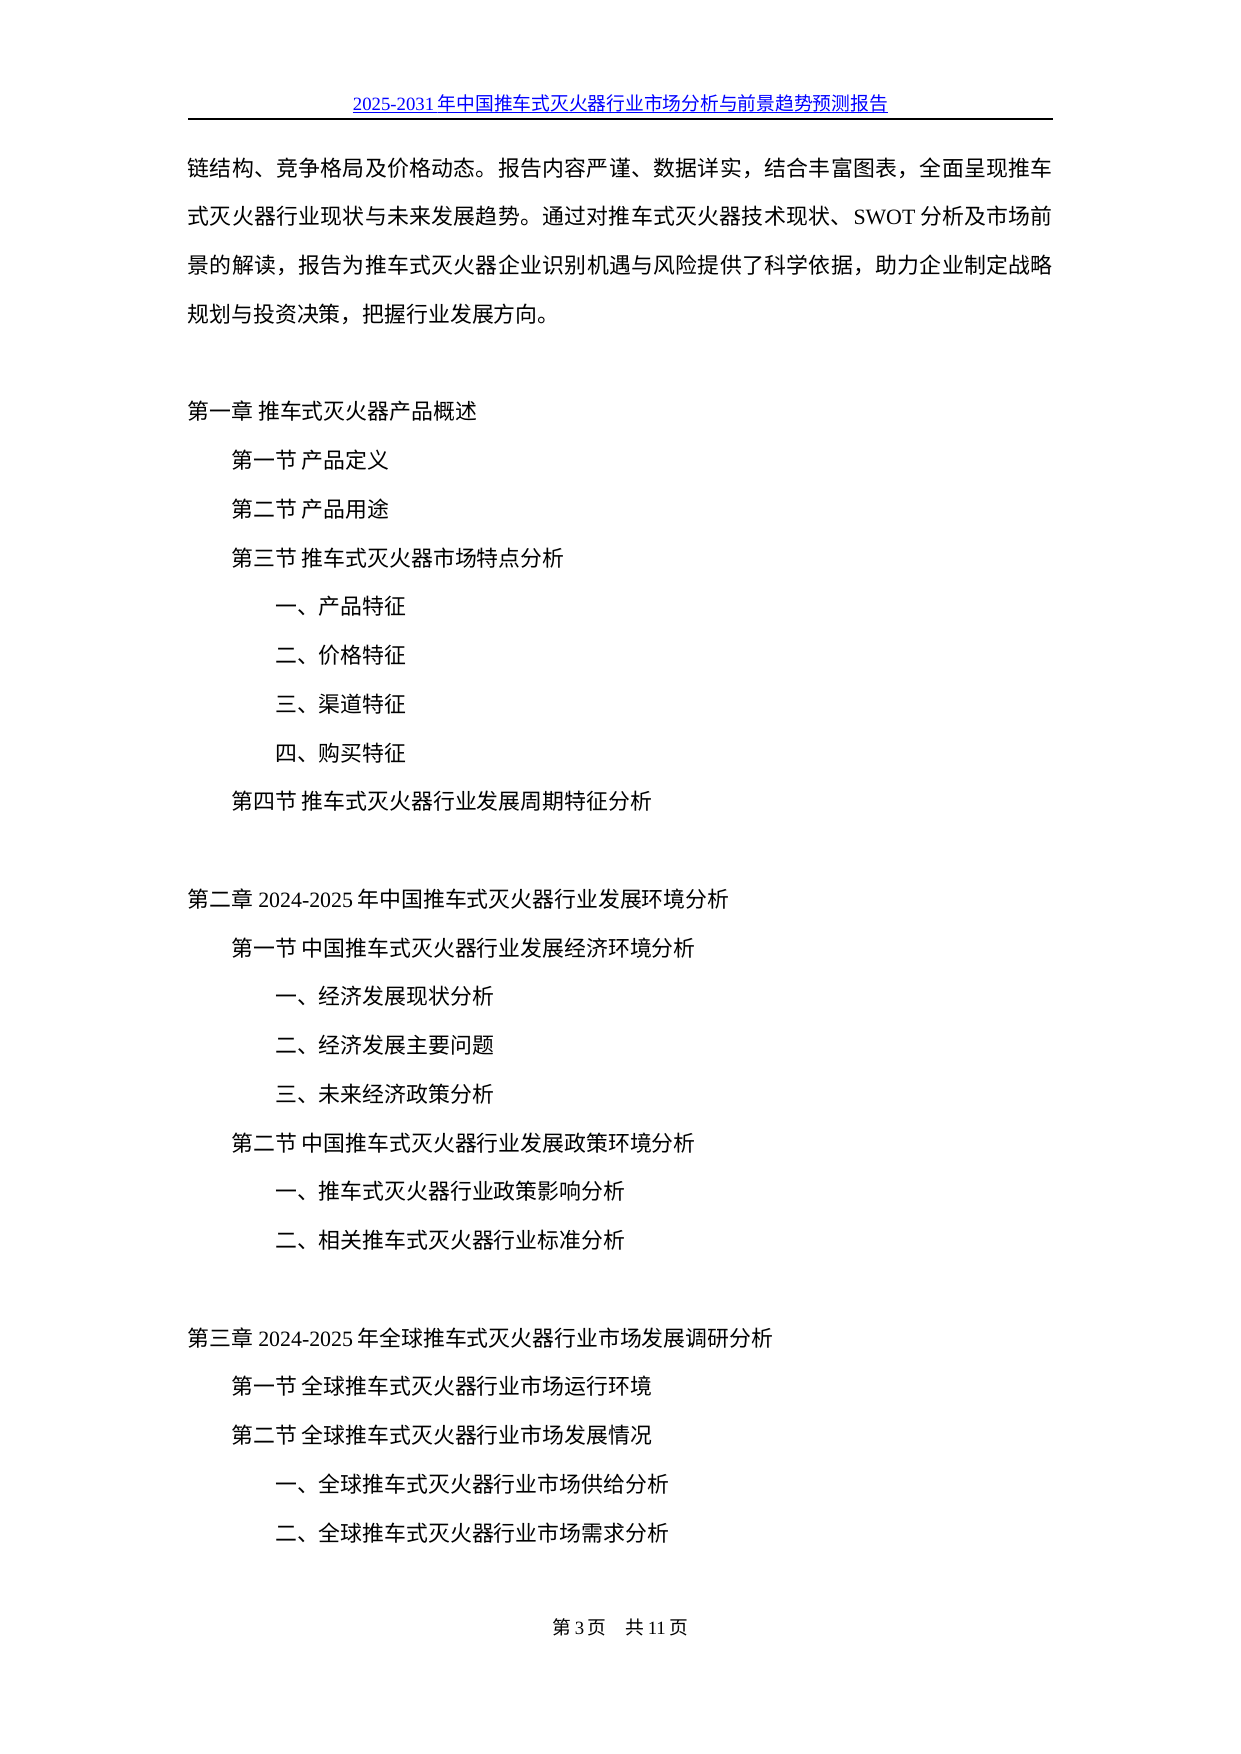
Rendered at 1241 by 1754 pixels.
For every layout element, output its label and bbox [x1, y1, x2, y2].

text [187, 150, 1053, 1548]
